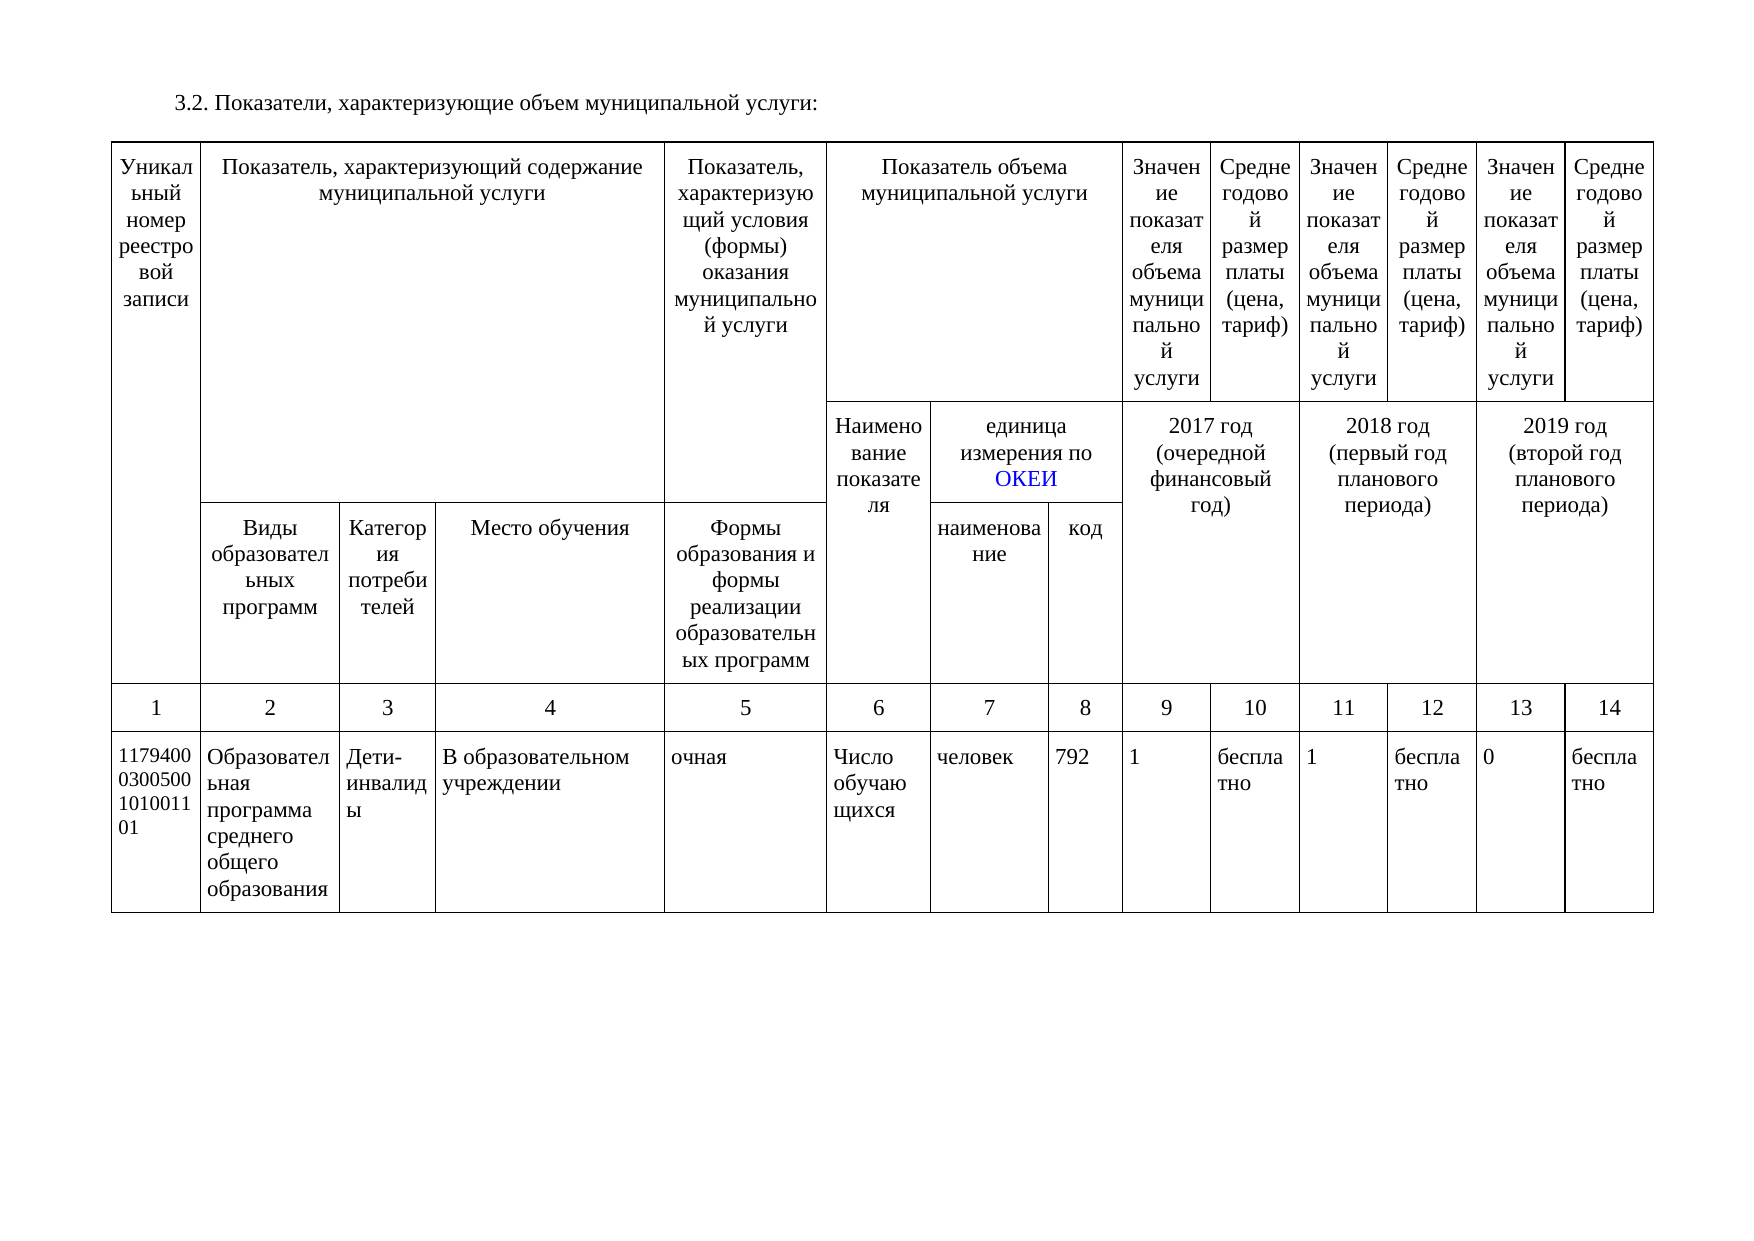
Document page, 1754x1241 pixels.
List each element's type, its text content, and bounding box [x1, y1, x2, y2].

table_cell Категория потребителей [340, 503, 435, 683]
table_cell В образовательном учреждении [436, 732, 664, 912]
table_cell код [1049, 503, 1122, 683]
table_header Среднегодовой размер платы (цена, тариф) [1566, 143, 1653, 401]
table_cell Виды образовательных программ [201, 503, 339, 683]
table_cell 9 [1123, 684, 1210, 731]
table_cell 12 [1388, 684, 1476, 731]
table_cell 13 [1477, 684, 1564, 731]
table_cell бесплатно [1388, 732, 1476, 912]
table_cell 2019 год (второй год планового периода) [1477, 402, 1653, 683]
table_cell 11794000300500101001101 [112, 732, 200, 912]
table_cell бесплатно [1566, 732, 1653, 912]
table_header Среднегодовой размер платы (цена, тариф) [1388, 143, 1476, 401]
table_cell 10 [1211, 684, 1299, 731]
table_cell 8 [1049, 684, 1122, 731]
table_cell 1 [1300, 732, 1387, 912]
table_cell 3 [340, 684, 435, 731]
table_cell 2017 год (очередной финансовый год) [1123, 402, 1299, 683]
table_cell 2 [201, 684, 339, 731]
table_cell очная [665, 732, 826, 912]
table_cell 2018 год (первый год планового периода) [1300, 402, 1476, 683]
table_cell Формы образования и формы реализации образовательных программ [665, 503, 826, 683]
table_cell 0 [1477, 732, 1564, 912]
table_header Значение показателя объема муниципальной услуги [1300, 143, 1387, 401]
table_cell Дети-инвалиды [340, 732, 435, 912]
table_header Показатель, характеризующий содержание муниципальной услуги [201, 143, 664, 502]
table_cell 4 [436, 684, 664, 731]
table_cell Число обучающихся [827, 732, 930, 912]
table_cell 7 [931, 684, 1048, 731]
table_cell 6 [827, 684, 930, 731]
table_cell единица измерения по ОКЕИ [931, 402, 1122, 502]
table_cell 11 [1300, 684, 1387, 731]
table_header Показатель, характеризующий условия (формы) оказания муниципальной услуги [665, 143, 826, 502]
table_header Среднегодовой размер платы (цена, тариф) [1211, 143, 1299, 401]
table_cell 792 [1049, 732, 1122, 912]
table_cell человек [931, 732, 1048, 912]
text 3.2. Показатели, характеризующие объем муниципальной услуги: [118, 89, 1636, 115]
table_cell 14 [1566, 684, 1653, 731]
table_cell 1 [1123, 732, 1210, 912]
table_cell Наименование показателя [827, 402, 930, 683]
table_cell бесплатно [1211, 732, 1299, 912]
table_header Показатель объема муниципальной услуги [827, 143, 1122, 401]
table_header Значение показателя объема муниципальной услуги [1123, 143, 1210, 401]
table_header Значение показателя объема муниципальной услуги [1477, 143, 1564, 401]
table_cell 1 [112, 684, 200, 731]
table_cell 5 [665, 684, 826, 731]
table_cell Образовательная программа среднего общего образования [201, 732, 339, 912]
table_cell Место обучения [436, 503, 664, 683]
table_cell наименование [931, 503, 1048, 683]
table_header Уникальный номер реестровой записи [112, 143, 200, 683]
